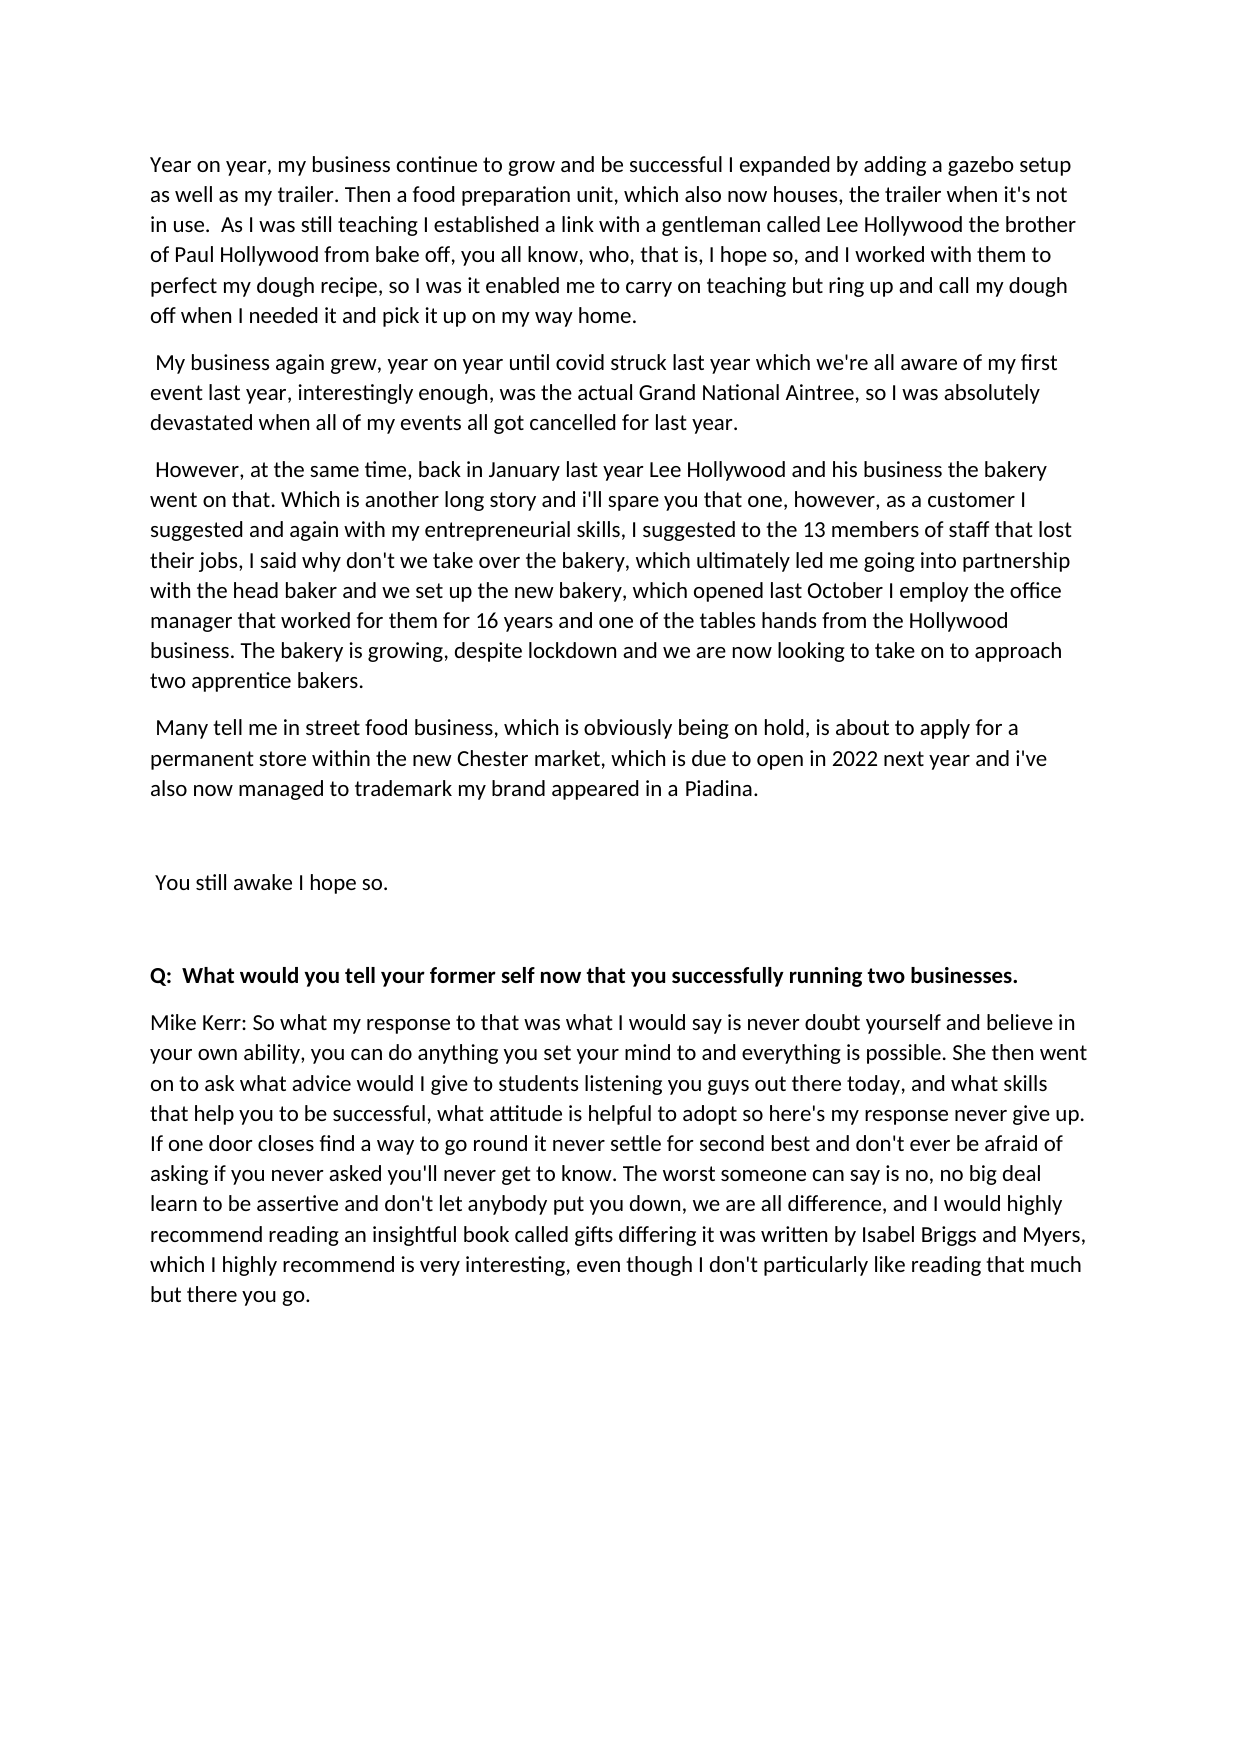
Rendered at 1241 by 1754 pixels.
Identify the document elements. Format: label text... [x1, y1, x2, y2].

text My business again grew, year on year until covid struck last year which we're all aware of my first event last year, interestingly enough, was the actual Grand National Aintree, so I was absolutely devastated when all of my events all got cancelled for last year. [150, 348, 1090, 436]
text You still awake I hope so. [150, 868, 1090, 896]
text Many tell me in street food business, which is obviously being on hold, is about to apply for a permanent store within the new Chester market, which is due to open in 2022 next year and i've also now managed to trademark my brand appeared in a Piadina. [150, 713, 1090, 802]
text However, at the same time, back in January last year Lee Hollywood and his business the bakery went on that. Which is another long story and i'll spare you that one, however, as a customer I suggested and again with my entrepreneurial skills, I suggested to the 13 members of staff that lost their jobs, I said why don't we take over the bakery, which ultimately led me going into partnership with the head baker and we set up the new bakery, which opened last October I employ the office manager that worked for them for 16 years and one of the tables hands from the Hollywood business. The bakery is growing, despite lockdown and we are now looking to take on to approach two apprentice bakers. [150, 455, 1090, 695]
text Year on year, my business continue to grow and be successful I expanded by adding a gazebo setup as well as my trailer. Then a food preparation unit, which also now houses, the trailer when it's not in use. As I was still teaching I established a link with a gentleman called Lee Hollywood the brother of Paul Hollywood from bake off, you all know, who, that is, I hope so, and I worked with them to perfect my dough recipe, so I was it enabled me to carry on teaching but ring up and call my dough off when I needed it and pick it up on my way home. [150, 150, 1090, 329]
text Q: What would you tell your former self now that you successfully running two businesses. [150, 961, 1090, 989]
text Mike Kerr: So what my response to that was what I would say is never doubt yourself and believe in your own ability, you can do anything you set your mind to and everything is possible. She then went on to ask what advice would I give to students listening you guys out there today, and what skills that help you to be successful, what attitude is helpful to adopt so here's my response never give up. If one door closes find a way to go round it never settle for second best and don't ever be afraid of asking if you never asked you'll never get to know. The worst someone can say is no, no big deal learn to be assertive and don't let anybody put you down, we are all difference, and I would highly recommend reading an insightful book called gifts differing it was written by Isabel Briggs and Myers, which I highly recommend is very interesting, even though I don't particularly like reading that much but there you go. [150, 1008, 1090, 1308]
